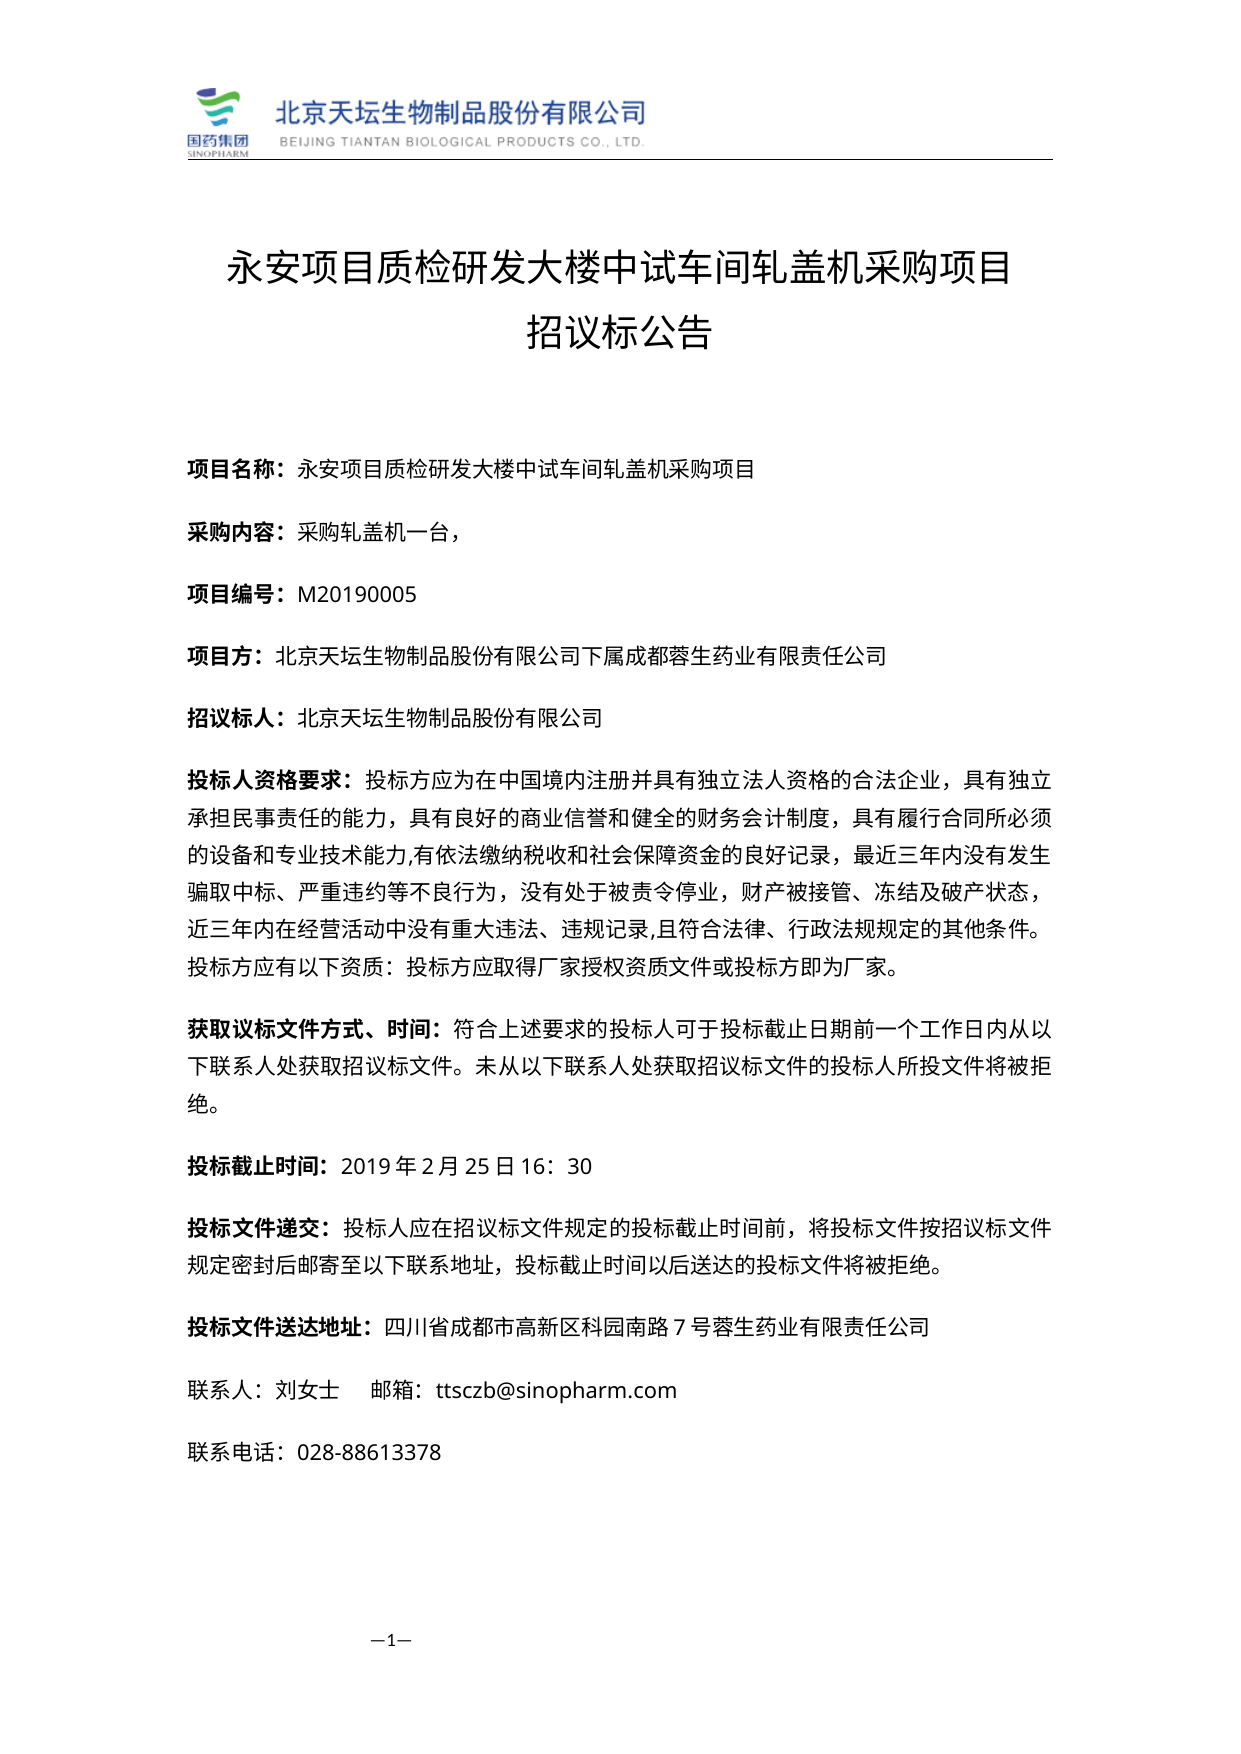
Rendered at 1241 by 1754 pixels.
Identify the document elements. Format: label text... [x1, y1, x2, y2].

picture [187, 88, 647, 157]
text 项目方：北京天坛生物制品股份有限公司下属成都蓉生药业有限责任公司 [187, 639, 1053, 671]
text 永安项目质检研发大楼中试车间轧盖机采购项目 [187, 232, 1053, 297]
text 投标文件送达地址：四川省成都市高新区科园南路7号蓉生药业有限责任公司 [187, 1310, 1053, 1343]
text 联系人：刘女士 邮箱：ttsczb@sinopharm.com [187, 1372, 1053, 1405]
text 投标人资格要求：投标方应为在中国境内注册并具有独立法人资格的合法企业，具有独立承担民事责任的能力，具有良好的商业信誉和健全的财务会计制度，具有履行合同所必须的设备和专业技术能力,有依法缴纳税收和社会保障资金的良好记录，最近三年内没有发生骗取中标、严重违约等不良行为，没有处于被责令停业，财产被接管、冻结及破产状态，近三年内在经营活动中没有重大违法、违规记录,且符合法律、行政法规规定的其他条件。投标方应有以下资质：投标方应取得厂家授权资质文件或投标方即为厂家。 [187, 763, 1053, 982]
text 招议标人：北京天坛生物制品股份有限公司 [187, 701, 1053, 733]
text 项目名称：永安项目质检研发大楼中试车间轧盖机采购项目 [187, 452, 1053, 484]
text 采购内容：采购轧盖机一台， [187, 514, 1053, 547]
text 联系电话：028-88613378 [187, 1434, 1053, 1467]
text 投标文件递交：投标人应在招议标文件规定的投标截止时间前，将投标文件按招议标文件规定密封后邮寄至以下联系地址，投标截止时间以后送达的投标文件将被拒绝。 [187, 1211, 1053, 1280]
text 获取议标文件方式、时间：符合上述要求的投标人可于投标截止日期前一个工作日内从以下联系人处获取招议标文件。未从以下联系人处获取招议标文件的投标人所投文件将被拒绝。 [187, 1012, 1053, 1119]
text 项目编号：M20190005 [187, 576, 1053, 609]
text 投标截止时间：2019年2月25日16：30 [187, 1148, 1053, 1181]
text 招议标公告 [187, 297, 1053, 362]
